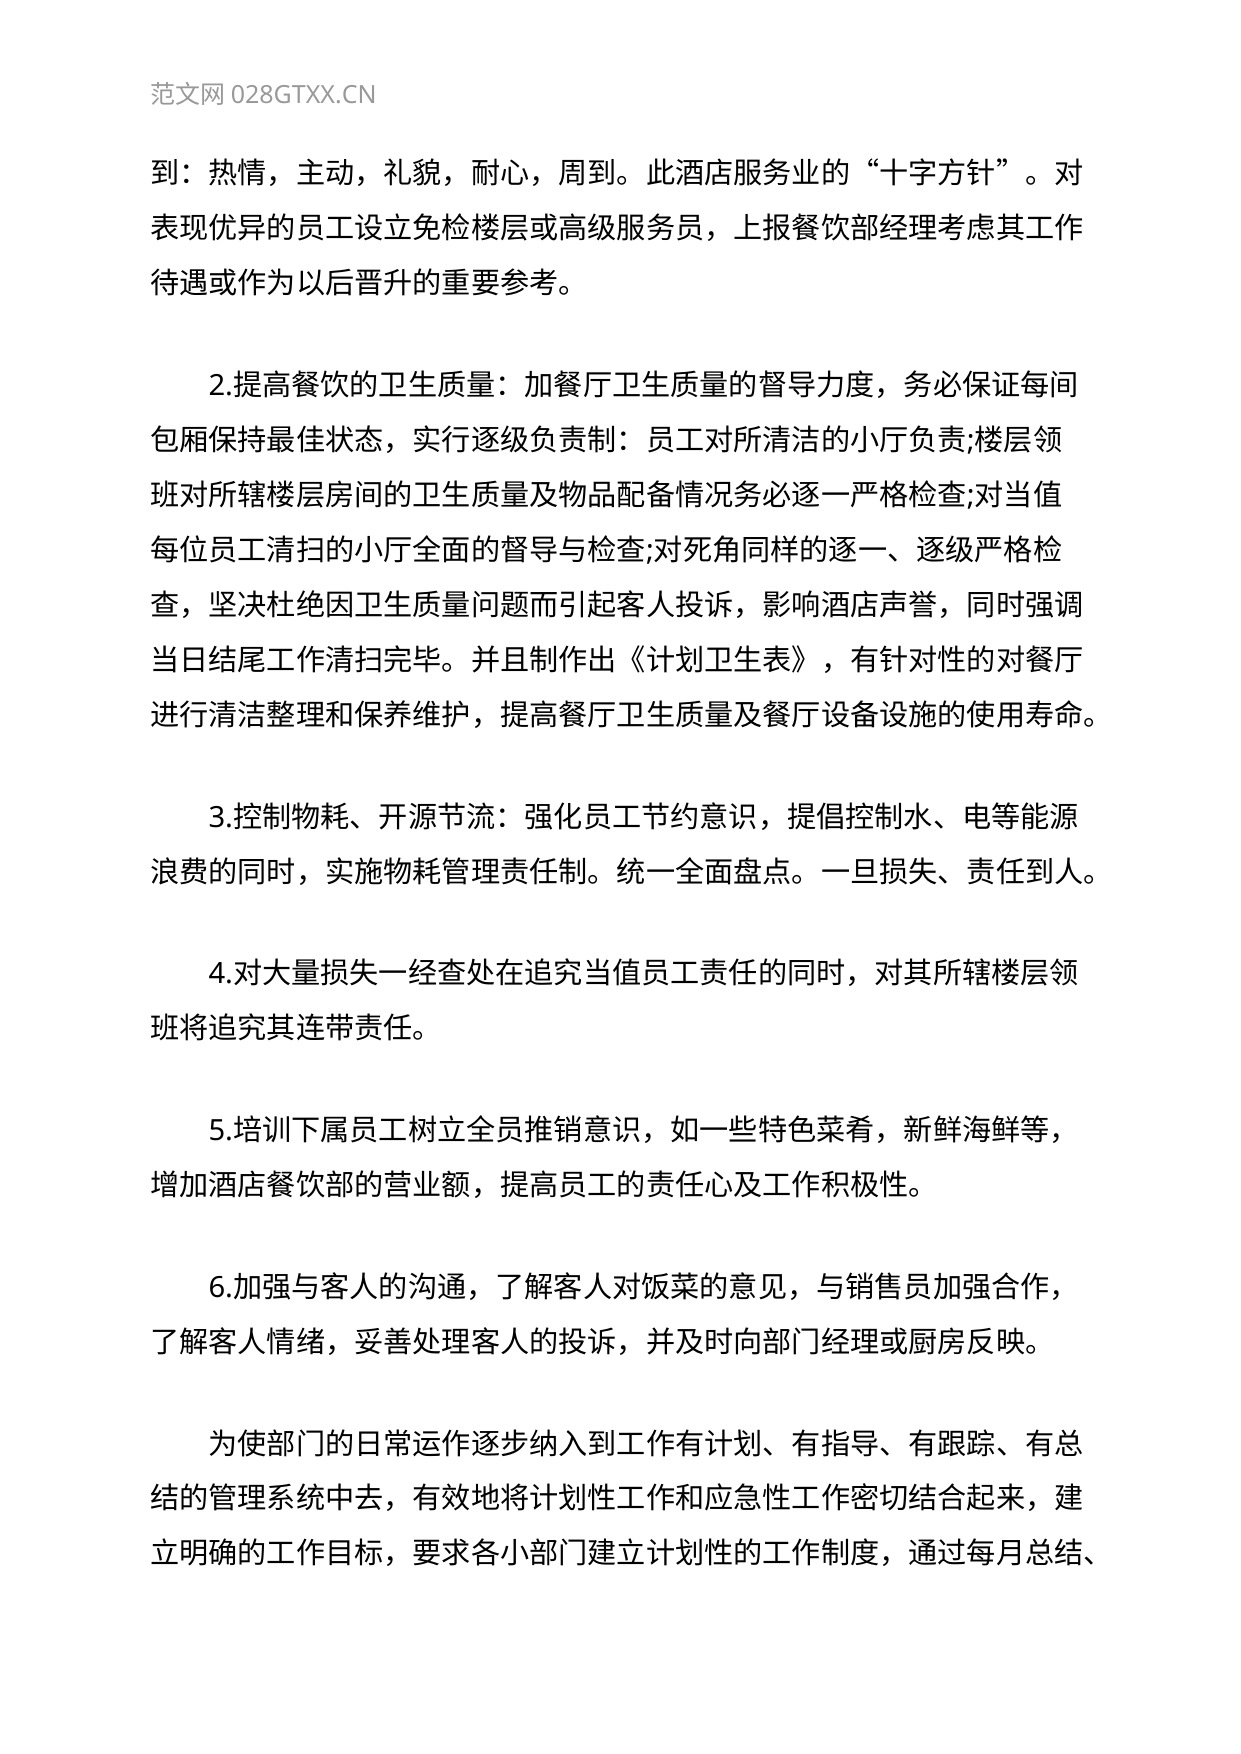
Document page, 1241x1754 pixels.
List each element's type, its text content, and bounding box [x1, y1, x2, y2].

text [150, 1420, 1090, 1572]
text 6.加强与客人的沟通，了解客人对饭菜的意见，与销售员加强合作，了解客人情绪，妥善处理客人的投诉，并及时向部门经理或厨房反映。 [150, 1263, 1090, 1361]
text 2.提高餐饮的卫生质量：加餐厅卫生质量的督导力度，务必保证每间包厢保持最佳状态，实行逐级负责制：员工对所清洁的小厅负责;楼层领班对所辖楼层房间的卫生质量及物品配备情况务必逐一严格检查;对当值每位员工清扫的小厅全面的督导与检查;对死角同样的逐一、逐级严格检查，坚决杜绝因卫生质量问题而引起客人投诉，影响酒店声誉，同时强调当日结尾工作清扫完毕。并且制作出《计划卫生表》，有针对性的对餐厅进行清洁整理和保养维护，提高餐厅卫生质量及餐厅设备设施的使用寿命。 [150, 362, 1090, 734]
text 5.培训下属员工树立全员推销意识，如一些特色菜肴，新鲜海鲜等，增加酒店餐饮部的营业额，提高员工的责任心及工作积极性。 [150, 1107, 1090, 1204]
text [150, 150, 1090, 302]
text 3.控制物耗、开源节流：强化员工节约意识，提倡控制水、电等能源浪费的同时，实施物耗管理责任制。统一全面盘点。一旦损失、责任到人。 [150, 793, 1090, 890]
text 4.对大量损失一经查处在追究当值员工责任的同时，对其所辖楼层领班将追究其连带责任。 [150, 950, 1090, 1047]
